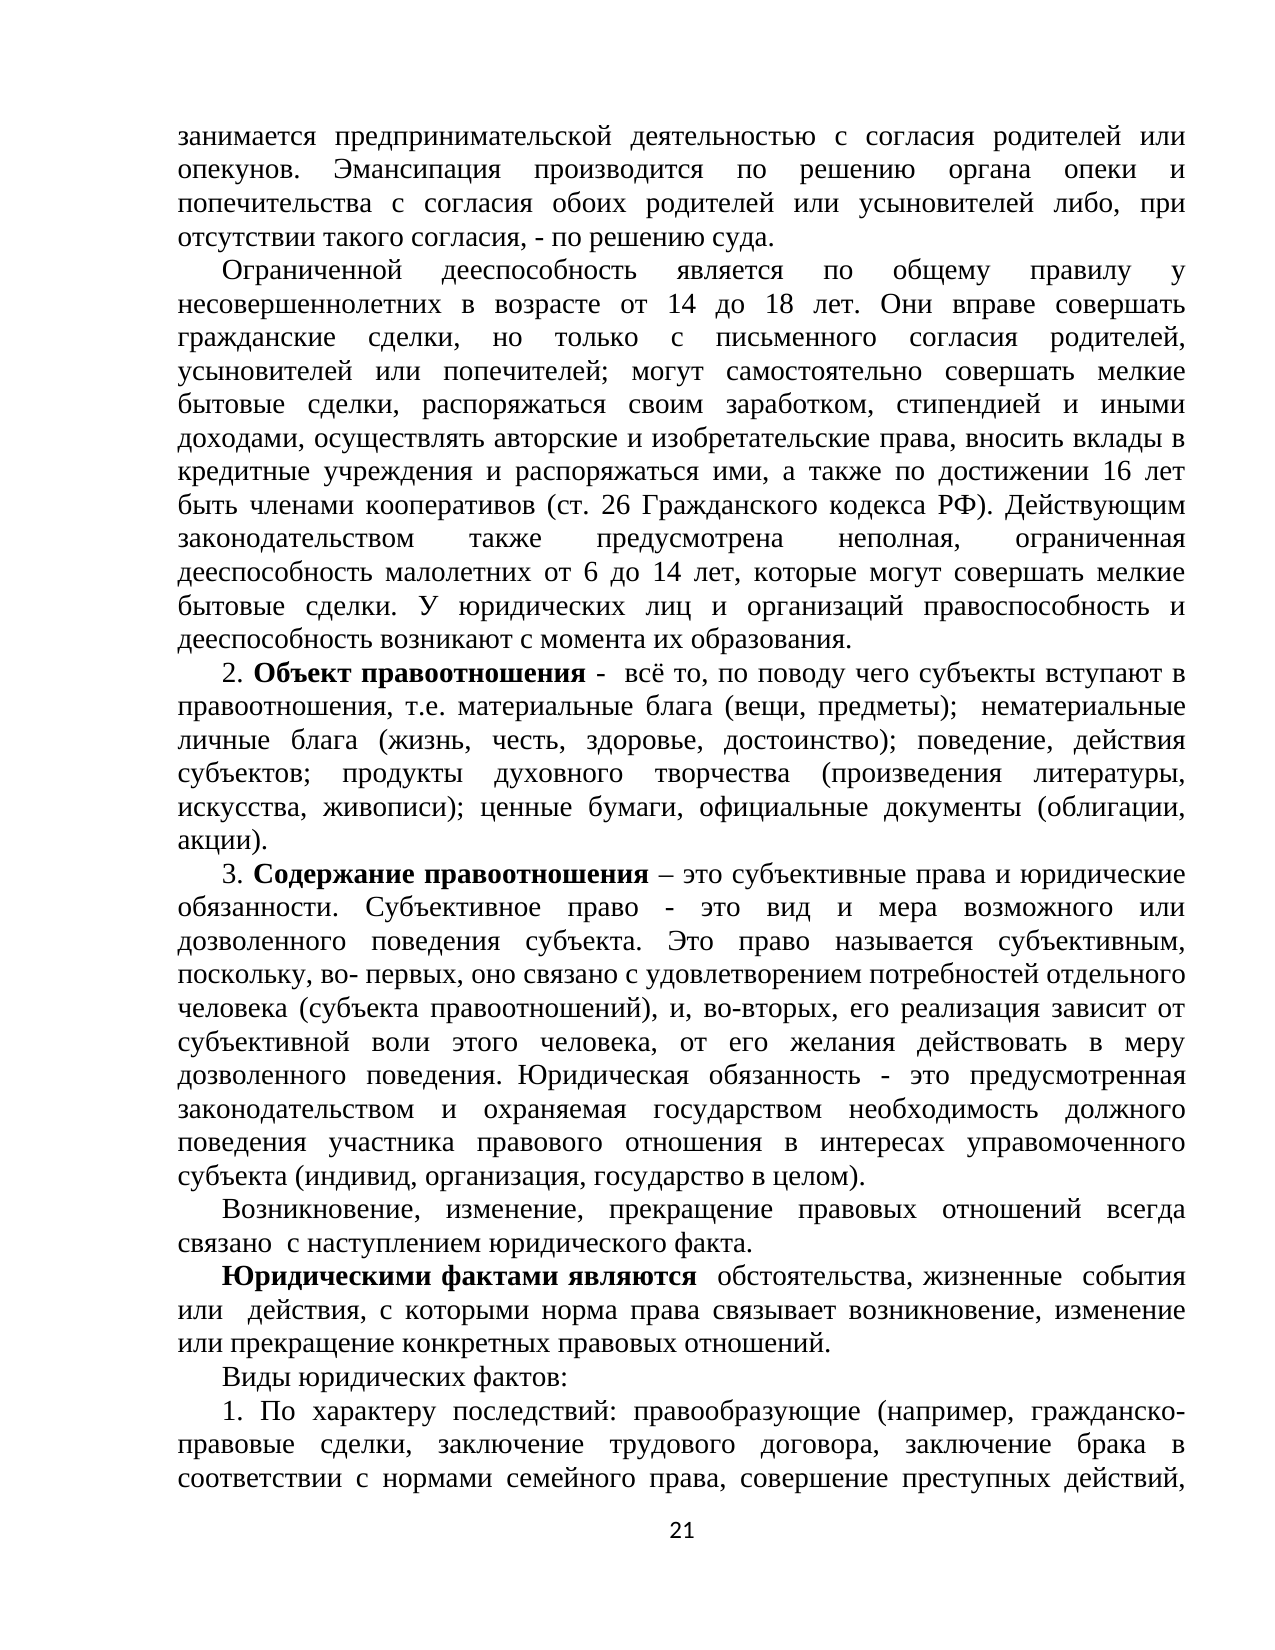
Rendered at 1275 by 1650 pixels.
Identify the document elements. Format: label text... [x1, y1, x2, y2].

text Возникновение, изменение, прекращение правовых отношений всегда связано с наступлением юридического факта. [177, 1191, 1186, 1258]
text Виды юридических фактов: [177, 1359, 1186, 1393]
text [177, 118, 1186, 252]
text Юридическими фактами являются обстоятельства, жизненные события или действия, с которыми норма права связывает возникновение, изменение или прекращение конкретных правовых отношений. [177, 1258, 1186, 1359]
text 2. Объект правоотношения - всё то, по поводу чего субъекты вступают в правоотношения, т.е. материальные блага (вещи, предметы); нематериальные личные блага (жизнь, честь, здоровье, достоинство); поведение, действия субъектов; продукты духовного творчества (произведения литературы, искусства, живописи); ценные бумаги, официальные документы (облигации, акции). [177, 655, 1186, 856]
text Ограниченной дееспособность является по общему правилу у несовершеннолетних в возрасте от 14 до 18 лет. Они вправе совершать гражданские сделки, но только с письменного согласия родителей, усыновителей или попечителей; могут самостоятельно совершать мелкие бытовые сделки, распоряжаться своим заработком, стипендией и иными доходами, осуществлять авторские и изобретательские права, вносить вклады в кредитные учреждения и распоряжаться ими, а также по достижении 16 лет быть членами кооперативов (ст. 26 Гражданского кодекса РФ). Действующим законодательством также предусмотрена неполная, ограниченная дееспособность малолетних от 6 до 14 лет, которые могут совершать мелкие бытовые сделки. У юридических лиц и организаций правоспособность и дееспособность возникают с момента их образования. [177, 252, 1186, 655]
text 3. Содержание правоотношения – это субъективные права и юридические обязанности. Субъективное право - это вид и мера возможного или дозволенного поведения субъекта. Это право называется субъективным, поскольку, во- первых, оно связано с удовлетворением потребностей отдельного человека (субъекта правоотношений), и, во-вторых, его реализация зависит от субъективной воли этого человека, от его желания действовать в меру дозволенного поведения. Юридическая обязанность - это предусмотренная законодательством и охраняемая государством необходимость должного поведения участника правового отношения в интересах управомоченного субъекта (индивид, организация, государство в целом). [177, 856, 1186, 1191]
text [177, 1393, 1186, 1493]
